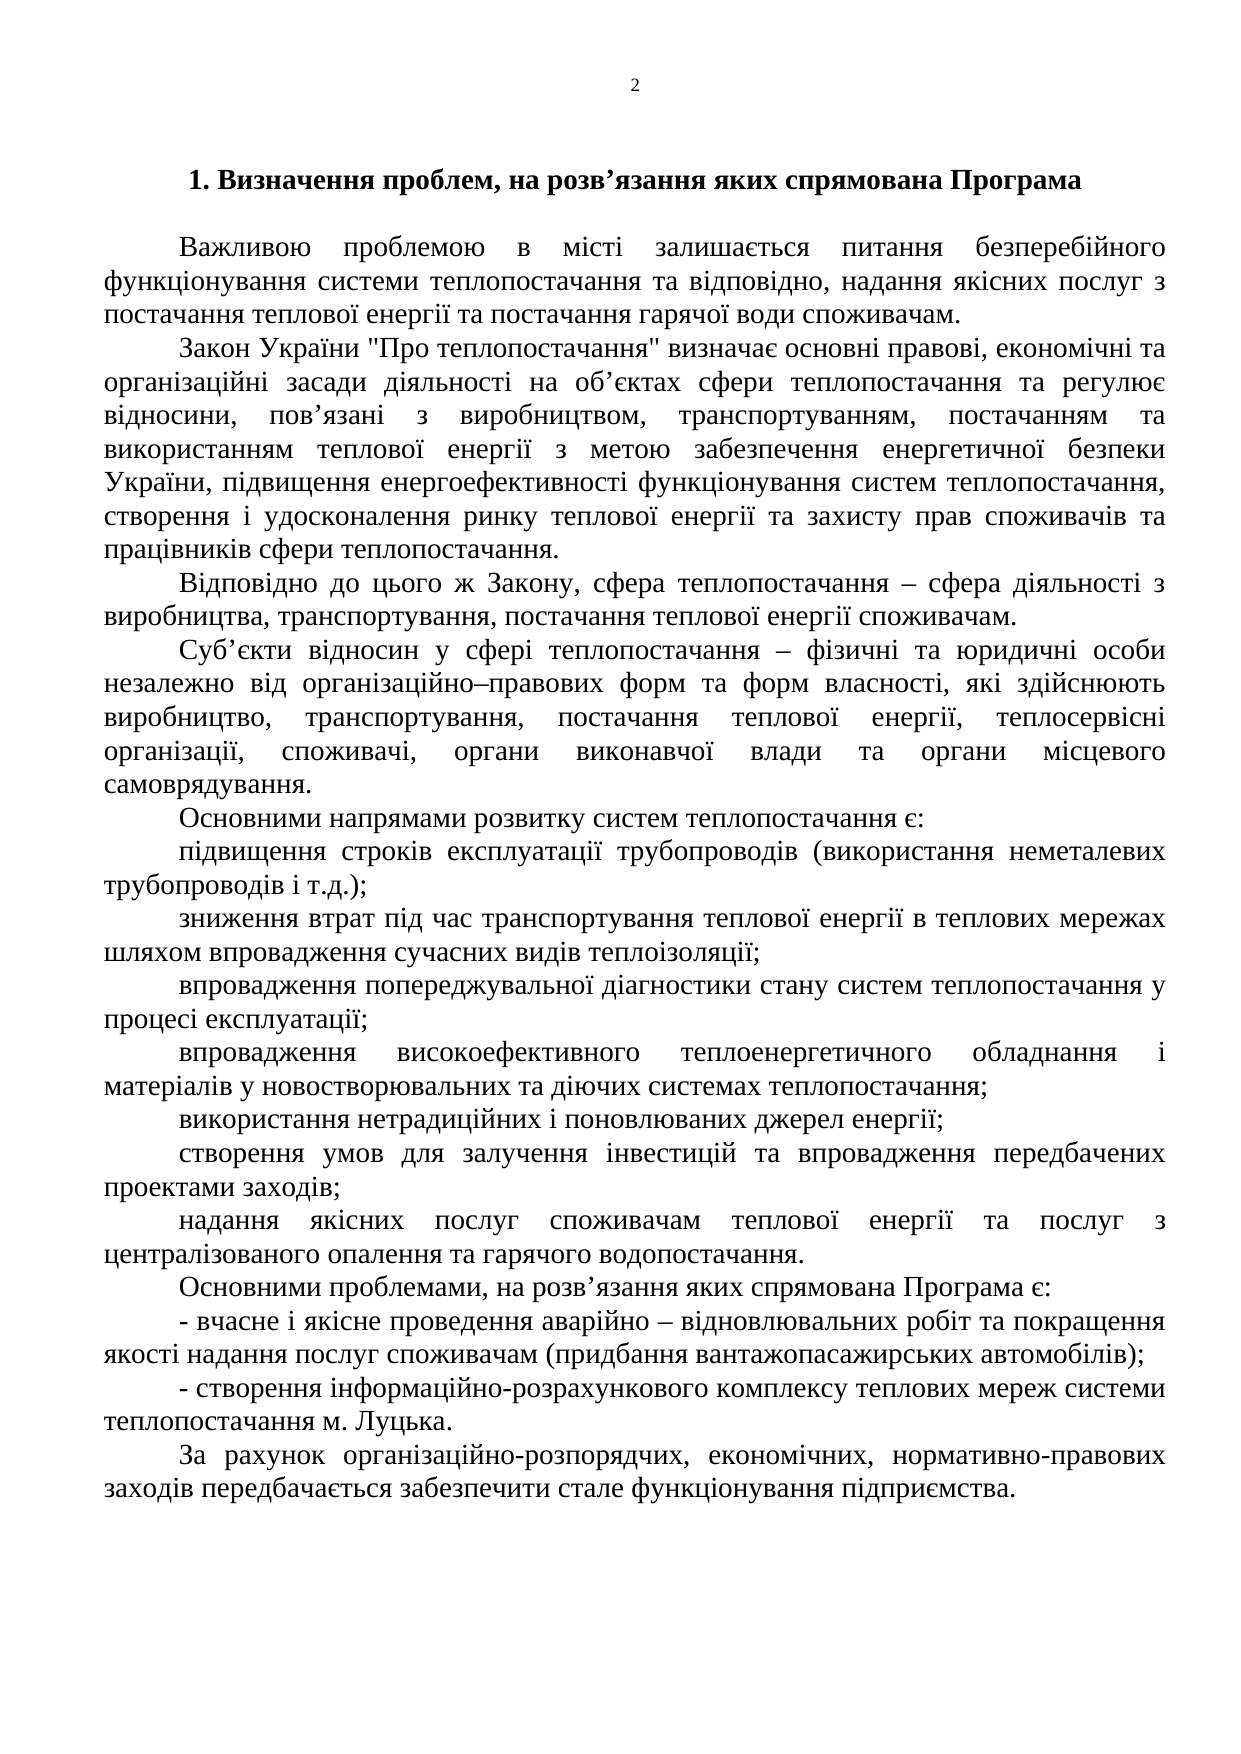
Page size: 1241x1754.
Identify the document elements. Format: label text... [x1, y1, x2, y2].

text За рахунок організаційно-розпорядчих, економічних, нормативно-правових заходів передбачається забезпечити стале функціонування підприємства. [103, 1437, 1167, 1504]
text надання якісних послуг споживачам теплової енергії та послуг з централізованого опалення та гарячого водопостачання. [103, 1202, 1167, 1269]
text - створення інформаційно-розрахункового комплексу теплових мереж системи теплопостачання м. Луцька. [103, 1370, 1167, 1437]
text Основними напрямами розвитку систем теплопостачання є: [103, 800, 1167, 833]
text впровадження попереджувальної діагностики стану систем теплопостачання у процесі експлуатації; [103, 967, 1167, 1034]
text Основними проблемами, на розв’язання яких спрямована Програма є: [103, 1269, 1151, 1303]
text - вчасне і якісне проведення аварійно – відновлювальних робіт та покращення якості надання послуг споживачам (придбання вантажопасажирських автомобілів); [103, 1303, 1167, 1370]
text підвищення строків експлуатації трубопроводів (використання неметалевих трубопроводів і т.д.); [103, 833, 1167, 900]
text створення умов для залучення інвестицій та впровадження передбачених проектами заходів; [103, 1135, 1167, 1202]
text використання нетрадиційних і поновлюваних джерел енергії; [103, 1102, 1167, 1135]
text Відповідно до цього ж Закону, сфера теплопостачання – сфера діяльності з виробництва, транспортування, постачання теплової енергії споживачам. [103, 565, 1167, 632]
text Суб’єкти відносин у сфері теплопостачання – фізичні та юридичні особи незалежно від організаційно–правових форм та форм власності, які здійснюють виробництво, транспортування, постачання теплової енергії, теплосервісні організації, споживачі, органи виконавчої влади та органи місцевого самоврядування. [103, 632, 1167, 800]
text Важливою проблемою в місті залишається питання безперебійного функціонування системи теплопостачання та відповідно, надання якісних послуг з постачання теплової енергії та постачання гарячої води споживачам. [103, 229, 1167, 330]
text Закон України "Про теплопостачання" визначає основні правові, економічні та організаційні засади діяльності на об’єктах сфери теплопостачання та регулює відносини, пов’язані з виробництвом, транспортуванням, постачанням та використанням теплової енергії з метою забезпечення енергетичної безпеки України, підвищення енергоефективності функціонування систем теплопостачання, створення і удосконалення ринку теплової енергії та захисту прав споживачів та працівників сфери теплопостачання. [103, 330, 1167, 565]
text 1. Визначення проблем, на розв’язання яких спрямована Програма [103, 162, 1167, 196]
text впровадження високоефективного теплоенергетичного обладнання і матеріалів у новостворювальних та діючих системах теплопостачання; [103, 1034, 1167, 1102]
text зниження втрат під час транспортування теплової енергії в теплових мережах шляхом впровадження сучасних видів теплоізоляції; [103, 900, 1167, 967]
